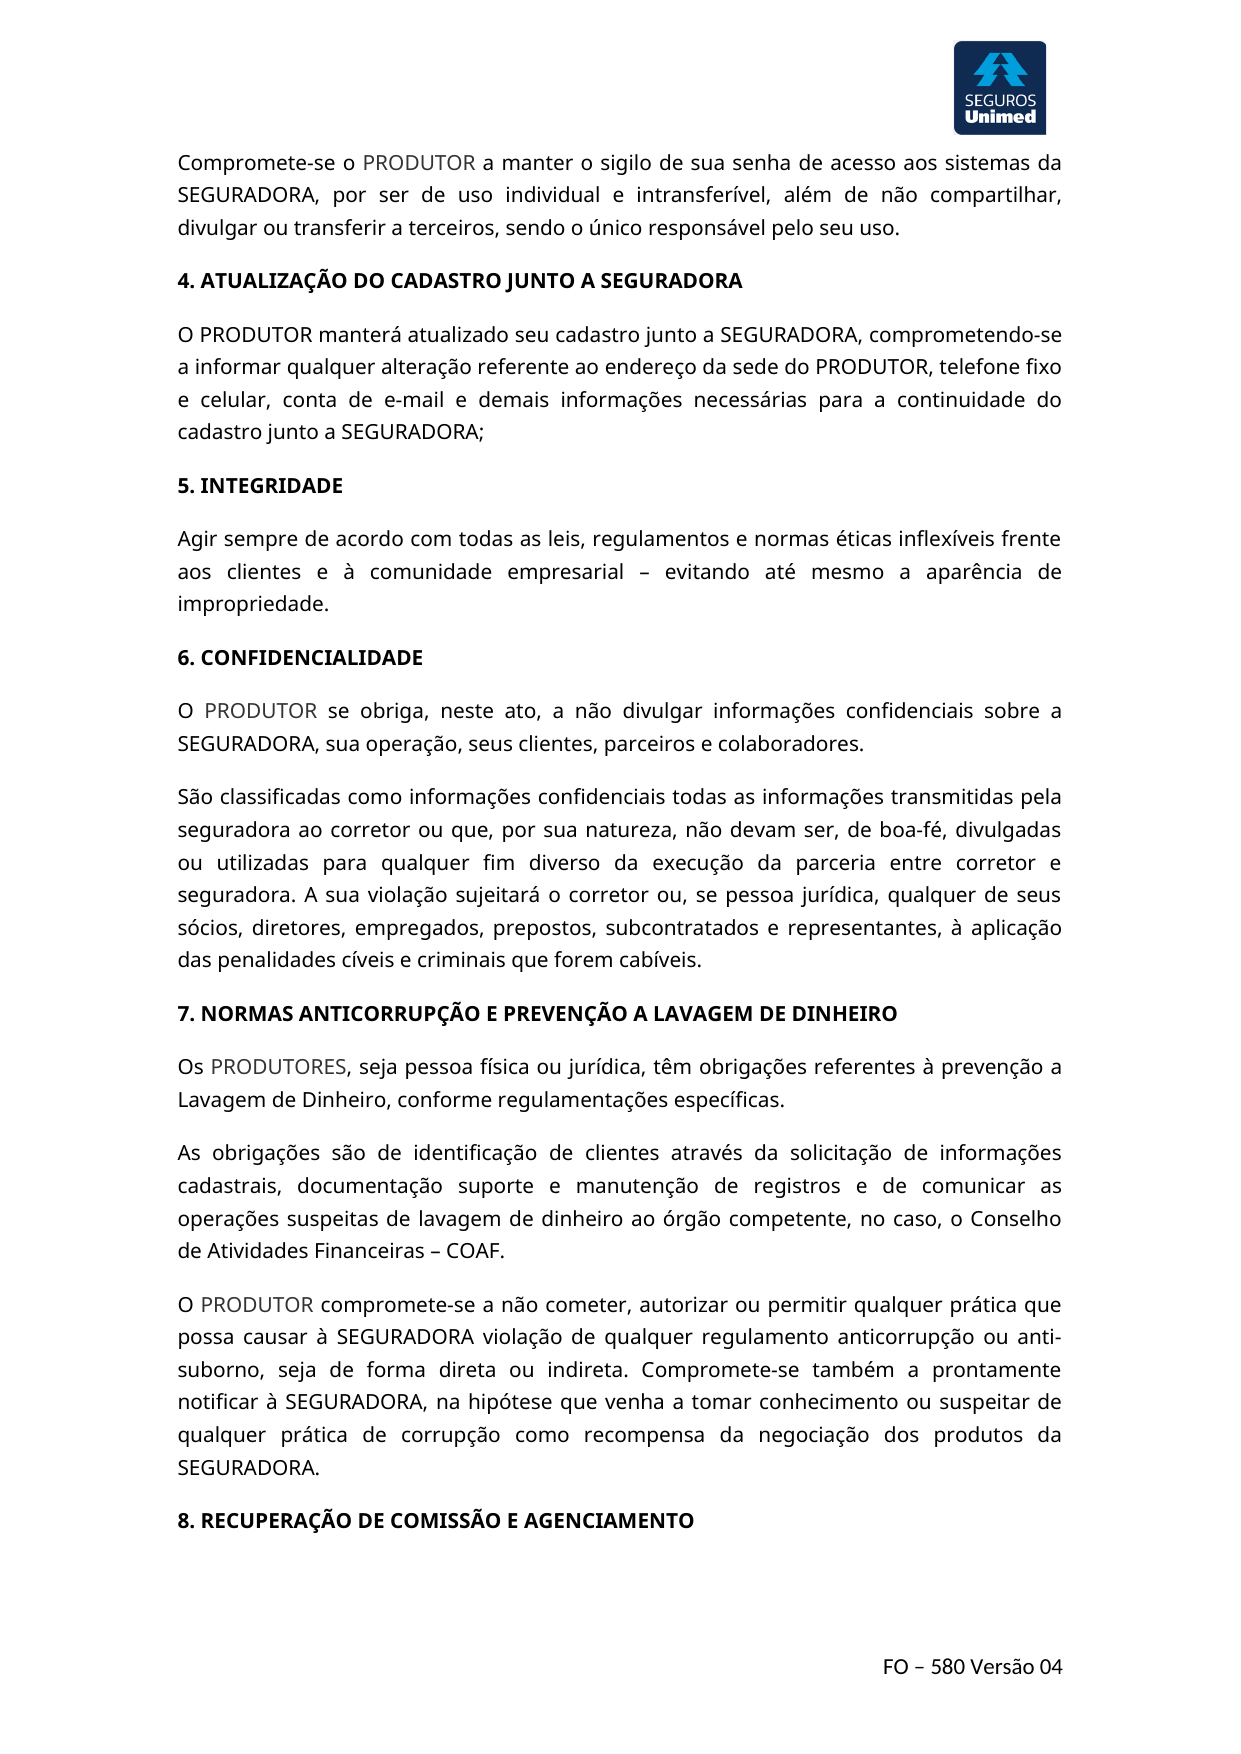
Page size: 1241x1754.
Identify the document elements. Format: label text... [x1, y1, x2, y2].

text 4. ATUALIZAÇÃO DO CADASTRO JUNTO A SEGURADORA [177, 266, 1063, 295]
text São classificadas como informações confidenciais todas as informações transmitidas pela seguradora ao corretor ou que, por sua natureza, não devam ser, de boa-fé, divulgadas ou utilizadas para qualquer fim diverso da execução da parceria entre corretor e seguradora. A sua violação sujeitará o corretor ou, se pessoa jurídica, qualquer de seus sócios, diretores, empregados, prepostos, subcontratados e representantes, à aplicação das penalidades cíveis e criminais que forem cabíveis. [177, 782, 1063, 974]
text 5. INTEGRIDADE [177, 471, 1063, 499]
text Compromete-se o PRODUTOR a manter o sigilo de sua senha de acesso aos sistemas da SEGURADORA, por ser de uso individual e intransferível, além de não compartilhar, divulgar ou transferir a terceiros, sendo o único responsável pelo seu uso. [177, 148, 1063, 241]
text 7. NORMAS ANTICORRUPÇÃO E PREVENÇÃO A LAVAGEM DE DINHEIRO [177, 999, 1063, 1027]
text 8. RECUPERAÇÃO DE COMISSÃO E AGENCIAMENTO [177, 1506, 1063, 1534]
text Os PRODUTORES, seja pessoa física ou jurídica, têm obrigações referentes à prevenção a Lavagem de Dinheiro, conforme regulamentações específicas. [177, 1052, 1063, 1113]
text O PRODUTOR compromete-se a não cometer, autorizar ou permitir qualquer prática que possa causar à SEGURADORA violação de qualquer regulamento anticorrupção ou anti-suborno, seja de forma direta ou indireta. Compromete-se também a prontamente notificar à SEGURADORA, na hipótese que venha a tomar conhecimento ou suspeitar de qualquer prática de corrupção como recompensa da negociação dos produtos da SEGURADORA. [177, 1290, 1063, 1481]
text 6. CONFIDENCIALIDADE [177, 643, 1063, 671]
text As obrigações são de identificação de clientes através da solicitação de informações cadastrais, documentação suporte e manutenção de registros e de comunicar as operações suspeitas de lavagem de dinheiro ao órgão competente, no caso, o Conselho de Atividades Financeiras – COAF. [177, 1138, 1063, 1265]
text Agir sempre de acordo com todas as leis, regulamentos e normas éticas inflexíveis frente aos clientes e à comunidade empresarial – evitando até mesmo a aparência de impropriedade. [177, 524, 1063, 618]
picture [953, 40, 1047, 135]
text O PRODUTOR se obriga, neste ato, a não divulgar informações confidenciais sobre a SEGURADORA, sua operação, seus clientes, parceiros e colaboradores. [177, 696, 1063, 757]
text O PRODUTOR manterá atualizado seu cadastro junto a SEGURADORA, comprometendo-se a informar qualquer alteração referente ao endereço da sede do PRODUTOR, telefone fixo e celular, conta de e-mail e demais informações necessárias para a continuidade do cadastro junto a SEGURADORA; [177, 320, 1063, 446]
